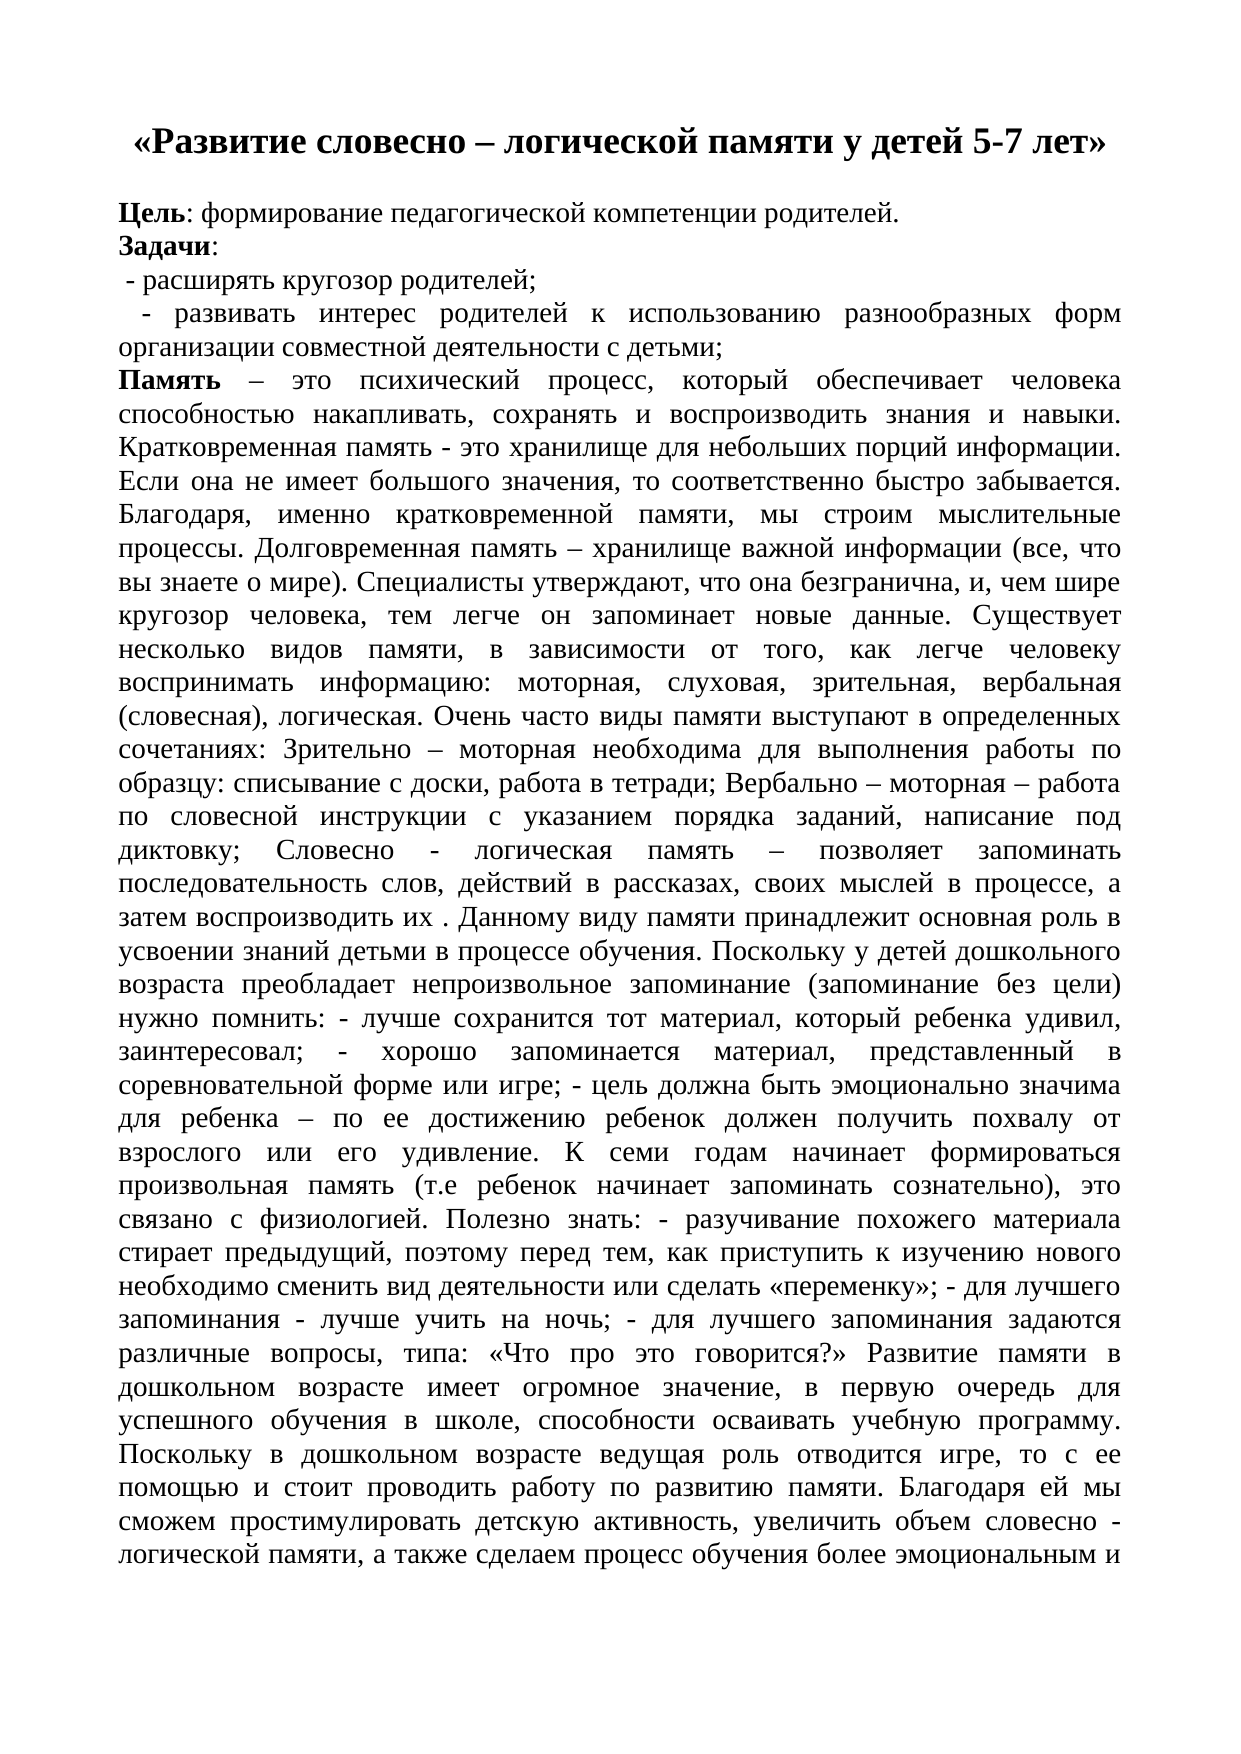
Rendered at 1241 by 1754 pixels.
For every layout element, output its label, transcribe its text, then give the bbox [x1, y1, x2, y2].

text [118, 362, 1122, 1570]
text - развивать интерес родителей к использованию разнообразных форм организации совместной деятельности с детьми; [118, 295, 1122, 362]
text Цель: формирование педагогической компетенции родителей. [118, 195, 1122, 228]
text - расширять кругозор родителей; [118, 262, 1122, 295]
text «Развитие словесно – логической памяти у детей 5-7 лет» [118, 118, 1122, 161]
text Задачи: [118, 228, 1122, 262]
